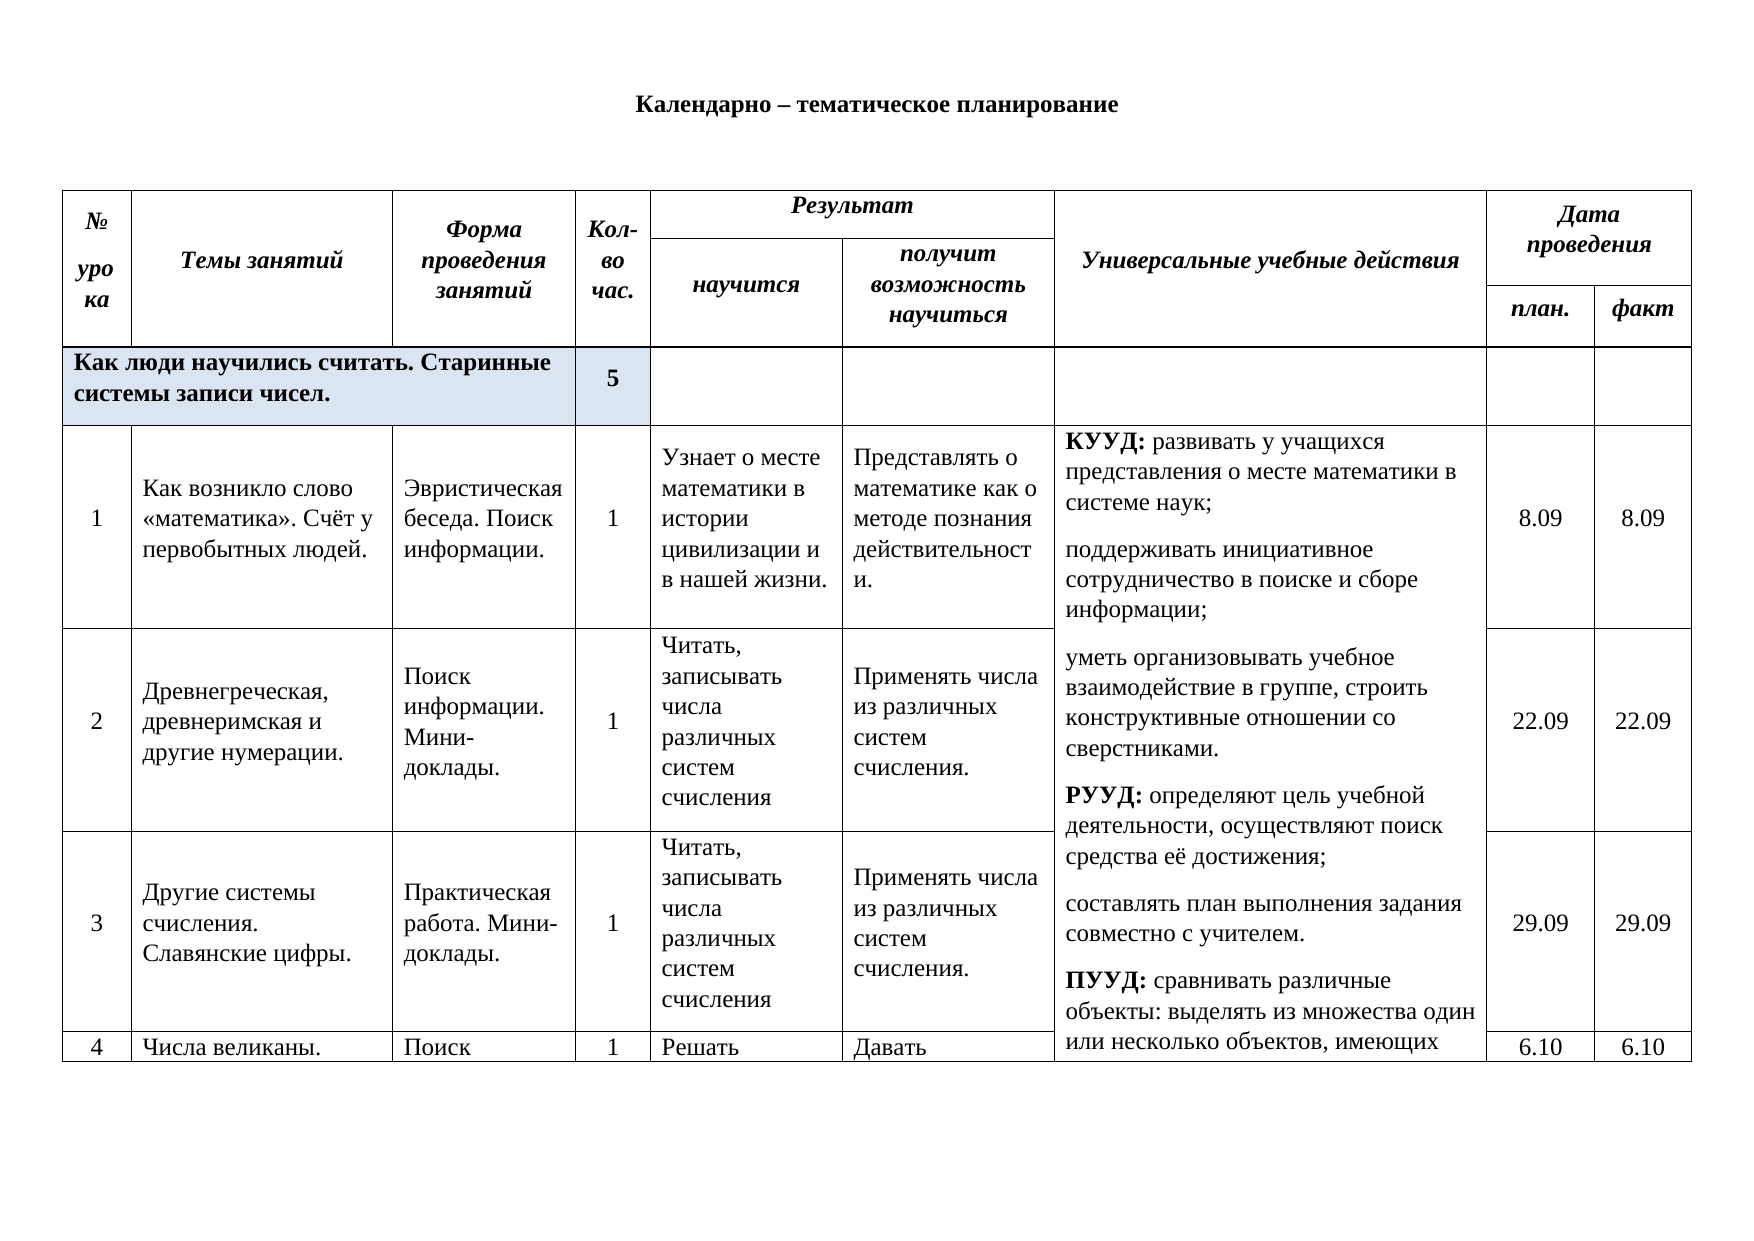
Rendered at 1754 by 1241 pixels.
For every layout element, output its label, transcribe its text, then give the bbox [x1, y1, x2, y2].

table_header Форма проведения занятий [393, 191, 575, 346]
table_cell Поиск информации. Мини- доклады. [393, 629, 575, 831]
table_cell Применять числа из различных систем счисления. [843, 832, 1054, 1031]
table_header Темы занятий [132, 191, 392, 346]
table_cell [843, 348, 1054, 425]
table_cell 1 [63, 426, 131, 628]
table_cell Числа великаны. [132, 1032, 392, 1061]
table_cell КУУД: развивать у учащихся представления о месте математики в системе наук; поддерживать инициативное сотрудничество в поиске и сборе информации; уметь организовывать учебное взаимодействие в группе, строить конструктивные отношении со сверстниками. РУУД: определяют цель учебной деятельности, осуществляют поиск средства её достижения; составлять план выполнения задания совместно с учителем. ПУУД: сравнивать различные объекты: выделять из множества один или несколько объектов, имеющих общие свойства. уметь осуществлять анализ объектов с выделением существенных и несущественных признаков. делать предположения об информации, которая нужна для решения предметной задачи. [1055, 426, 1486, 1061]
table_cell 29.09 [1595, 832, 1691, 1031]
table_cell 1 [576, 832, 650, 1031]
table_cell 4 [63, 1032, 131, 1061]
table_cell Читать, записывать числа различных систем счисления [651, 832, 842, 1031]
table_header Дата проведения [1487, 191, 1691, 285]
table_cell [393, 1032, 575, 1061]
text Календарно – тематическое планирование [118, 89, 1636, 117]
table_cell [1055, 348, 1486, 425]
table_cell 22.09 [1595, 629, 1691, 831]
table_cell 1 [576, 426, 650, 628]
table_cell 1 [576, 1032, 650, 1061]
table_cell [651, 348, 842, 425]
table_header Кол-во час. [576, 191, 650, 346]
table_cell Древнегреческая, древнеримская и другие нумерации. [132, 629, 392, 831]
table_cell 8.09 [1487, 426, 1594, 628]
table_cell Практическая работа. Мини- доклады. [393, 832, 575, 1031]
table_cell 22.09 [1487, 629, 1594, 831]
table_cell Как возникло слово «математика». Счёт у первобытных людей. [132, 426, 392, 628]
table_cell Как люди научились считать. Старинные системы записи чисел. [63, 348, 575, 425]
table_header Универсальные учебные действия [1055, 191, 1486, 346]
table_cell 29.09 [1487, 832, 1594, 1031]
table_cell 5 [576, 348, 650, 425]
table_cell 3 [63, 832, 131, 1031]
table_cell Читать, записывать числа различных систем счисления [651, 629, 842, 831]
table_cell 8.09 [1595, 426, 1691, 628]
table_cell 1 [576, 629, 650, 831]
table_cell факт [1595, 286, 1691, 346]
table_cell получит возможность научиться [843, 239, 1054, 346]
table_cell 6.10 [1595, 1032, 1691, 1061]
table_header № урока [63, 191, 131, 346]
table_cell [1487, 348, 1594, 425]
table_cell 6.10 [1487, 1032, 1594, 1061]
table_cell [1595, 348, 1691, 425]
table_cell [651, 1032, 842, 1061]
table_cell Представлять о математике как о методе познания действительности. [843, 426, 1054, 628]
table_cell научится [651, 239, 842, 346]
table_header Результат [651, 191, 1054, 237]
table_cell Эвристическая беседа. Поиск информации. [393, 426, 575, 628]
table_cell план. [1487, 286, 1594, 346]
table_cell Другие системы счисления. Славянские цифры. [132, 832, 392, 1031]
table_cell Применять числа из различных систем счисления. [843, 629, 1054, 831]
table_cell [843, 1032, 1054, 1061]
table_cell Узнает о месте математики в истории цивилизации и в нашей жизни. [651, 426, 842, 628]
table_cell 2 [63, 629, 131, 831]
